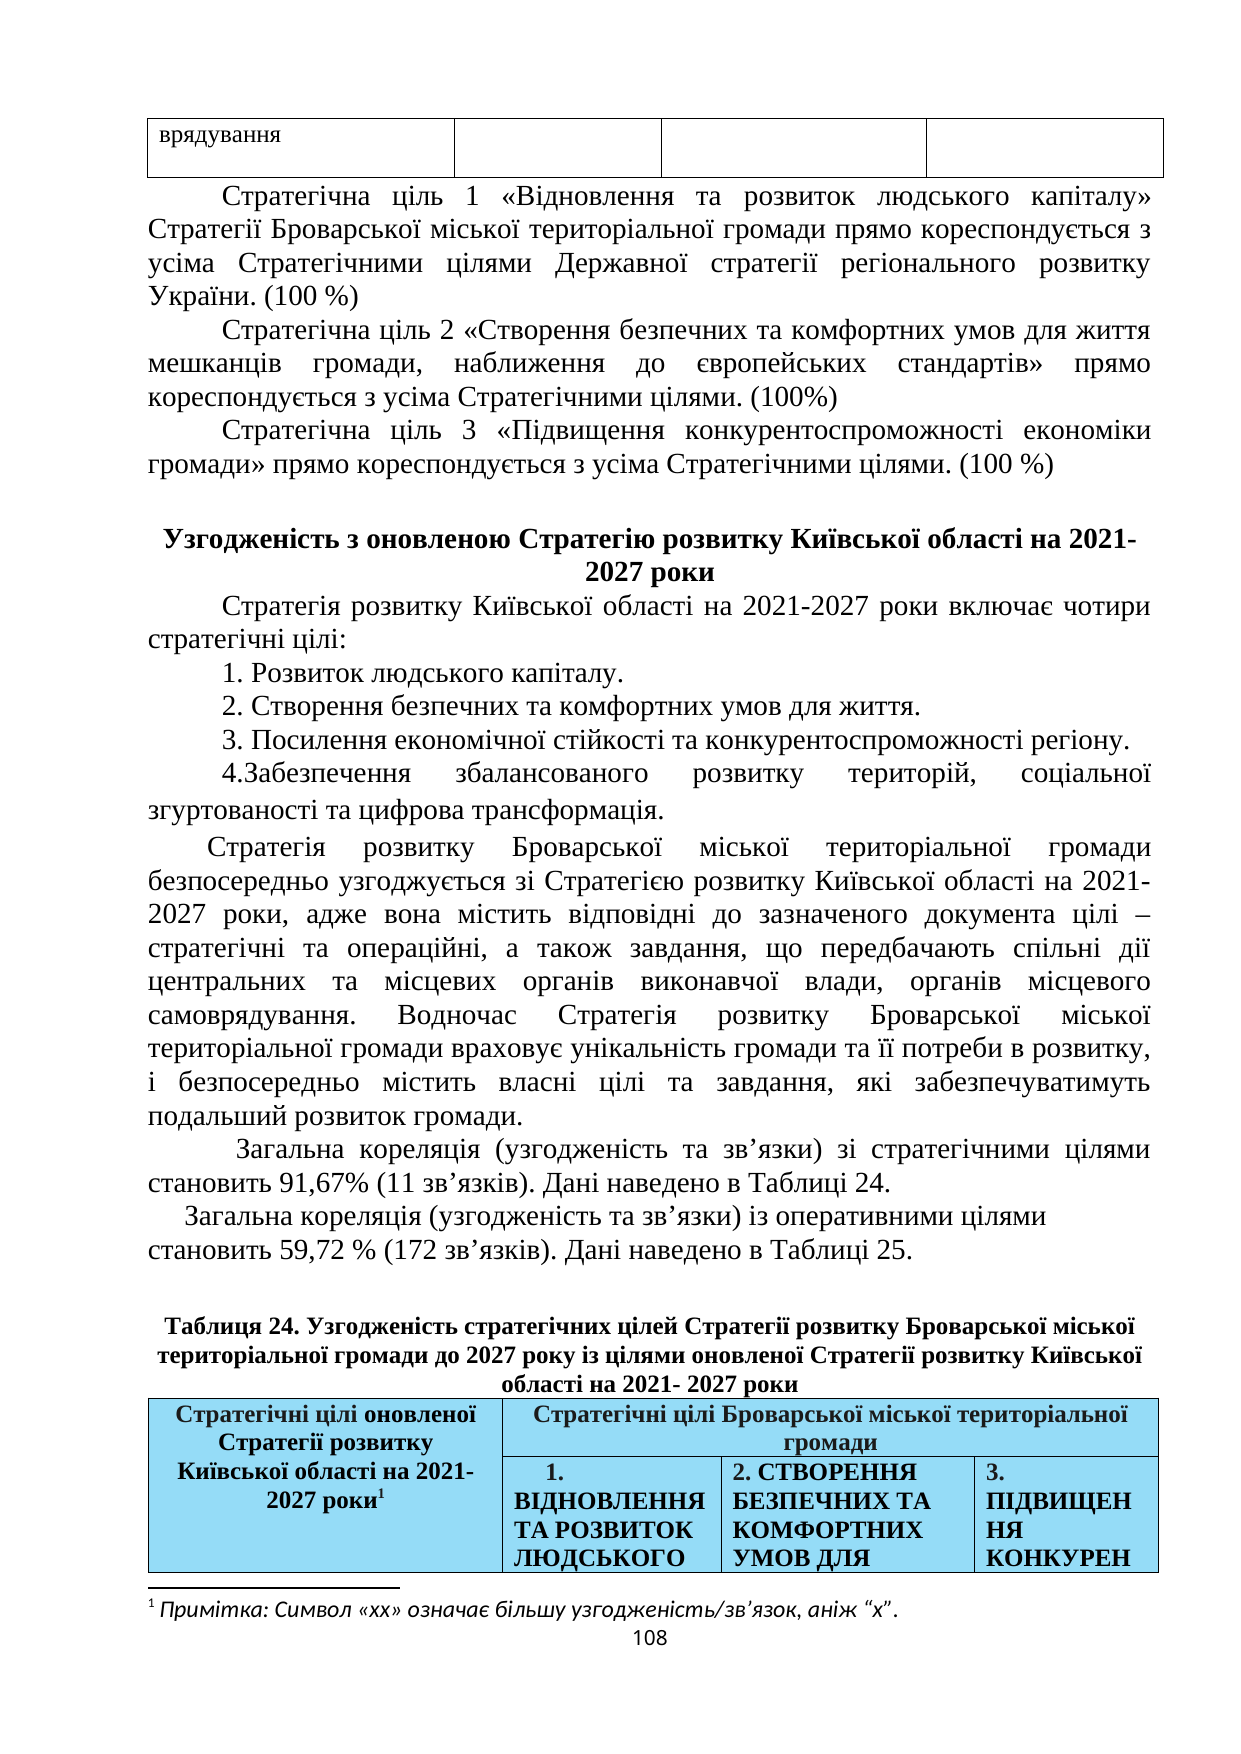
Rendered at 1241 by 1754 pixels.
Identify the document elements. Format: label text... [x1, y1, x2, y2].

table_header Стратегічні цілі оновленої Стратегії розвитку Київської області на 2021-2027 роки [149, 1399, 502, 1572]
table_cell + [662, 119, 926, 177]
text Загальна кореляція (узгодженість та зв’язки) із оперативними цілями становить 59,72 % (172 зв’язків). Дані наведено в Таблиці 25. [148, 1198, 1152, 1265]
table_cell + [927, 119, 1163, 177]
text Стратегія розвитку Київської області на 2021-2027 роки включає чотири стратегічні цілі: [148, 588, 1152, 655]
text Стратегія розвитку Броварської міської територіальної громади безпосередньо узгоджується зі Стратегією розвитку Київської області на 2021-2027 роки, адже вона містить відповідні до зазначеного документа цілі – стратегічні та операційні, а також завдання, що передбачають спільні дії центральних та місцевих органів виконавчої влади, органів місцевого самоврядування. Водночас Стратегія розвитку Броварської міської територіальної громади враховує унікальність громади та її потреби в розвитку, і безпосередньо містить власні цілі та завдання, які забезпечуватимуть подальший розвиток громади. [148, 829, 1152, 1131]
text 2. Створення безпечних та комфортних умов для життя. [148, 688, 1152, 722]
text Узгодженість з оновленою Стратегію розвитку Київської області на 2021-2027 роки [148, 521, 1152, 588]
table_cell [503, 1457, 721, 1572]
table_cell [722, 1457, 974, 1572]
table_header Стратегічні цілі Броварської міської територіальної громади [503, 1399, 1158, 1456]
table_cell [975, 1457, 1158, 1572]
text 3. Посилення економічної стійкості та конкурентоспроможності регіону. [148, 722, 1152, 756]
text Стратегічна ціль 3 «Підвищення конкурентоспроможності економіки громади» прямо кореспондується з усіма Стратегічними цілями. (100 %) [148, 412, 1152, 479]
text Загальна кореляція (узгодженість та зв’язки) зі стратегічними цілями становить 91,67% (11 зв’язків). Дані наведено в Таблиці 24. [148, 1131, 1152, 1198]
table_cell + [455, 119, 661, 177]
text Таблиця 24. Узгодженість стратегічних цілей Стратегії розвитку Броварської міської територіальної громади до 2027 року із цілями оновленої Стратегії розвитку Київської області на 2021- 2027 роки [148, 1311, 1152, 1398]
text 4.Забезпечення збалансованого розвитку територій, соціальної згуртованості та цифрова трансформація. [148, 756, 1152, 826]
text 1. Розвиток людського капіталу. [148, 655, 1152, 688]
text Стратегічна ціль 2 «Створення безпечних та комфортних умов для життя мешканців громади, наближення до європейських стандартів» прямо кореспондується з усіма Стратегічними цілями. (100%) [148, 312, 1152, 412]
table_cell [148, 119, 454, 177]
text Стратегічна ціль 1 «Відновлення та розвиток людського капіталу» Стратегії Броварської міської територіальної громади прямо кореспондується з усіма Стратегічними цілями Державної стратегії регіонального розвитку України. (100 %) [148, 178, 1152, 312]
